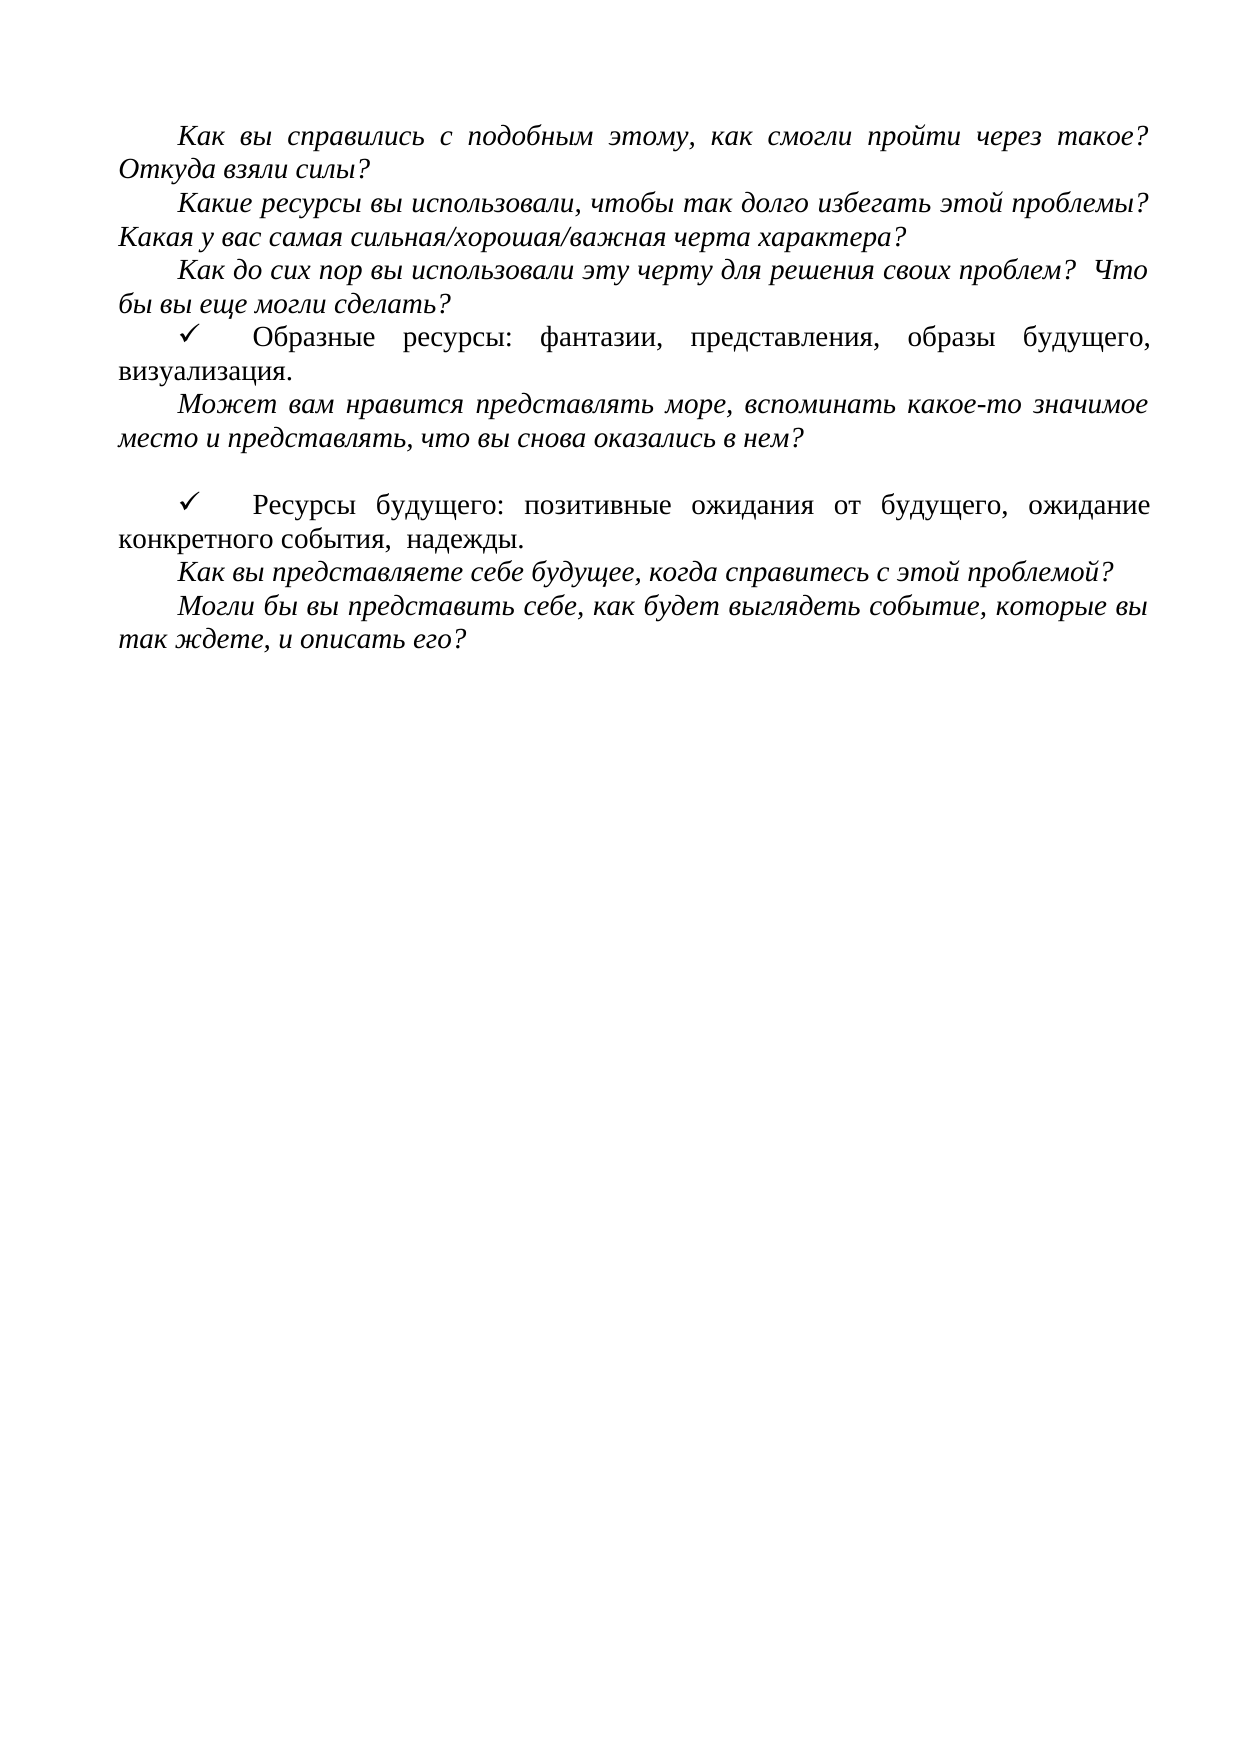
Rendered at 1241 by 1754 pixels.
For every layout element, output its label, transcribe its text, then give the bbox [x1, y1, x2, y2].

list Какие ресурсы вы использовали, чтобы так долго избегать этой проблемы? Какая у вас самая сильная/хорошая/важная черта характера? [118, 185, 1152, 252]
list Может вам нравится представлять море, вспоминать какое-то значимое место и представлять, что вы снова оказались в нем? [118, 387, 1152, 454]
list Как вы справились с подобным этому, как смогли пройти через такое? Откуда взяли силы? [118, 118, 1152, 185]
list Могли бы вы представить себе, как будет выглядеть событие, которые вы так ждете, и описать его? [118, 588, 1152, 655]
list Образные ресурсы: фантазии, представления, образы будущего, визуализация. [118, 319, 1152, 387]
list Как до сих пор вы использовали эту черту для решения своих проблем? Что бы вы еще могли сделать? [118, 252, 1152, 319]
list Ресурсы будущего: позитивные ожидания от будущего, ожидание конкретного события, надежды. [118, 487, 1152, 554]
list Как вы представляете себе будущее, когда справитесь с этой проблемой? [118, 554, 1152, 588]
